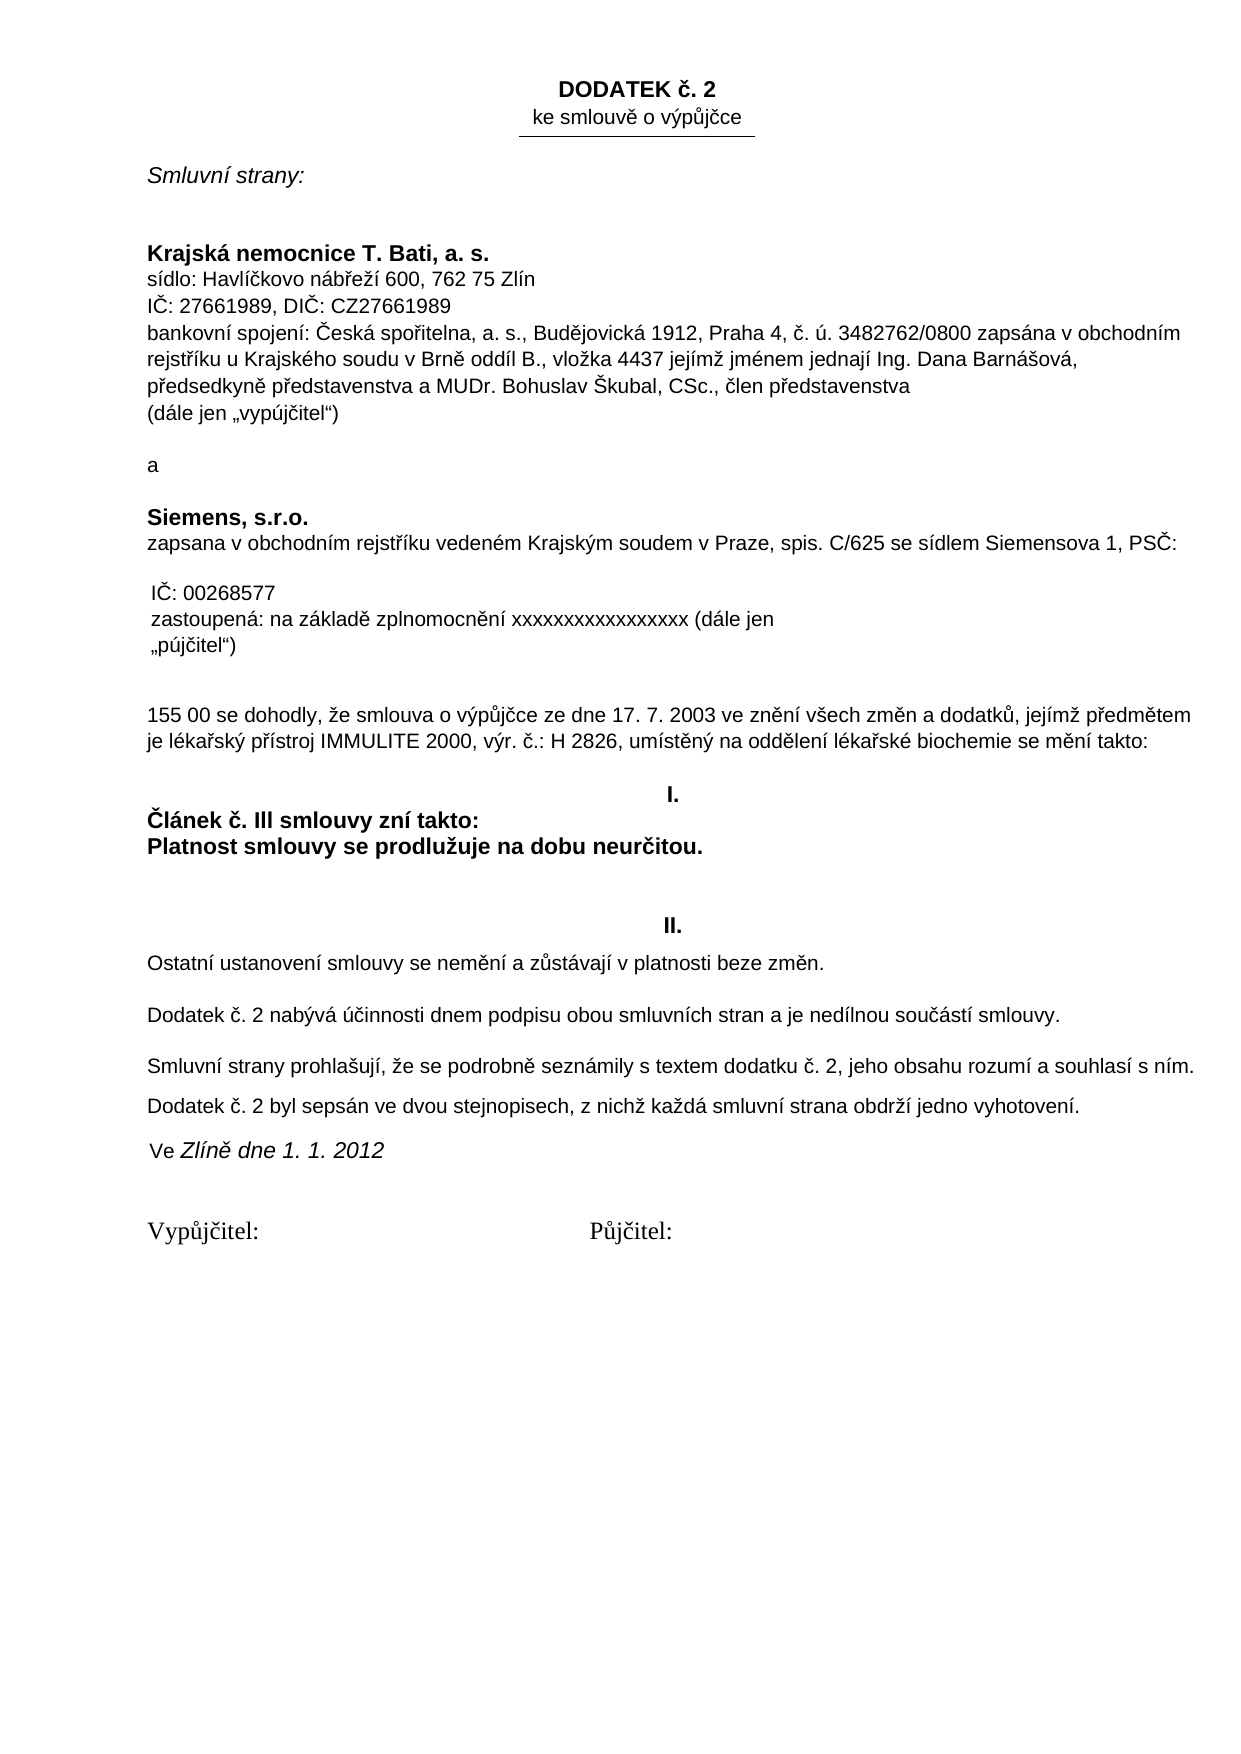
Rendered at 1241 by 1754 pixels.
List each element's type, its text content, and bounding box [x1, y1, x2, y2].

text Ve Zlíně dne 1. 1. 2012 [149, 1137, 443, 1163]
text Dodatek č. 2 nabývá účinnosti dnem podpisu obou smluvních stran a je nedílnou součástí smlouvy. [147, 1003, 1199, 1027]
text Krajská nemocnice T. Bati, a. s. [147, 240, 1199, 267]
text sídlo: Havlíčkovo nábřeží 600, 762 75 Zlín [147, 267, 1199, 291]
text Smluvní strany prohlašují, že se podrobně seznámily s textem dodatku č. 2, jeho obsahu rozumí a souhlasí s ním. [147, 1054, 1199, 1078]
text Siemens, s.r.o. [147, 504, 1199, 531]
text Dodatek č. 2 byl sepsán ve dvou stejnopisech, z nichž každá smluvní strana obdrží jedno vyhotovení. [147, 1095, 1199, 1118]
text zapsana v obchodním rejstříku vedeném Krajským soudem v Praze, spis. C/625 se sídlem Siemensova 1, PSČ: 155 00 se dohodly, že smlouva o výpůjčce ze dne 17. 7. 2003 ve znění všech změn a dodatků, jejímž předmětem je lékařský přístroj IMMULITE 2000, výr. č.: H 2826, umístěný na oddělení lékařské biochemie se mění takto: [147, 531, 1199, 753]
text II. [147, 912, 1199, 938]
text Ostatní ustanovení smlouvy se nemění a zůstávají v platnosti beze změn. [147, 951, 1199, 975]
text Článek č. Ill smlouvy zní takto: [147, 807, 1199, 833]
text bankovní spojení: Česká spořitelna, a. s., Budějovická 1912, Praha 4, č. ú. 3482762/0800 zapsána v obchodním rejstříku u Krajského soudu v Brně oddíl B., vložka 4437 jejímž jménem jednají Ing. Dana Barnášová, předsedkyně představenstva a MUDr. Bohuslav Škubal, CSc., člen představenstva [147, 320, 1199, 398]
text IČ: 27661989, DIČ: CZ27661989 [147, 293, 1199, 317]
text Platnost smlouvy se prodlužuje na dobu neurčitou. [147, 833, 1199, 860]
text (dále jen „vypújčitel“) [147, 401, 1199, 424]
text I. [147, 781, 1199, 807]
text DODATEK č. 2 ke smlouvě o výpůjčce [519, 76, 755, 129]
text Smluvní strany: [147, 162, 1199, 188]
text a [147, 452, 1199, 476]
text Vypůjčitel: Půjčitel: [147, 1209, 1199, 1247]
